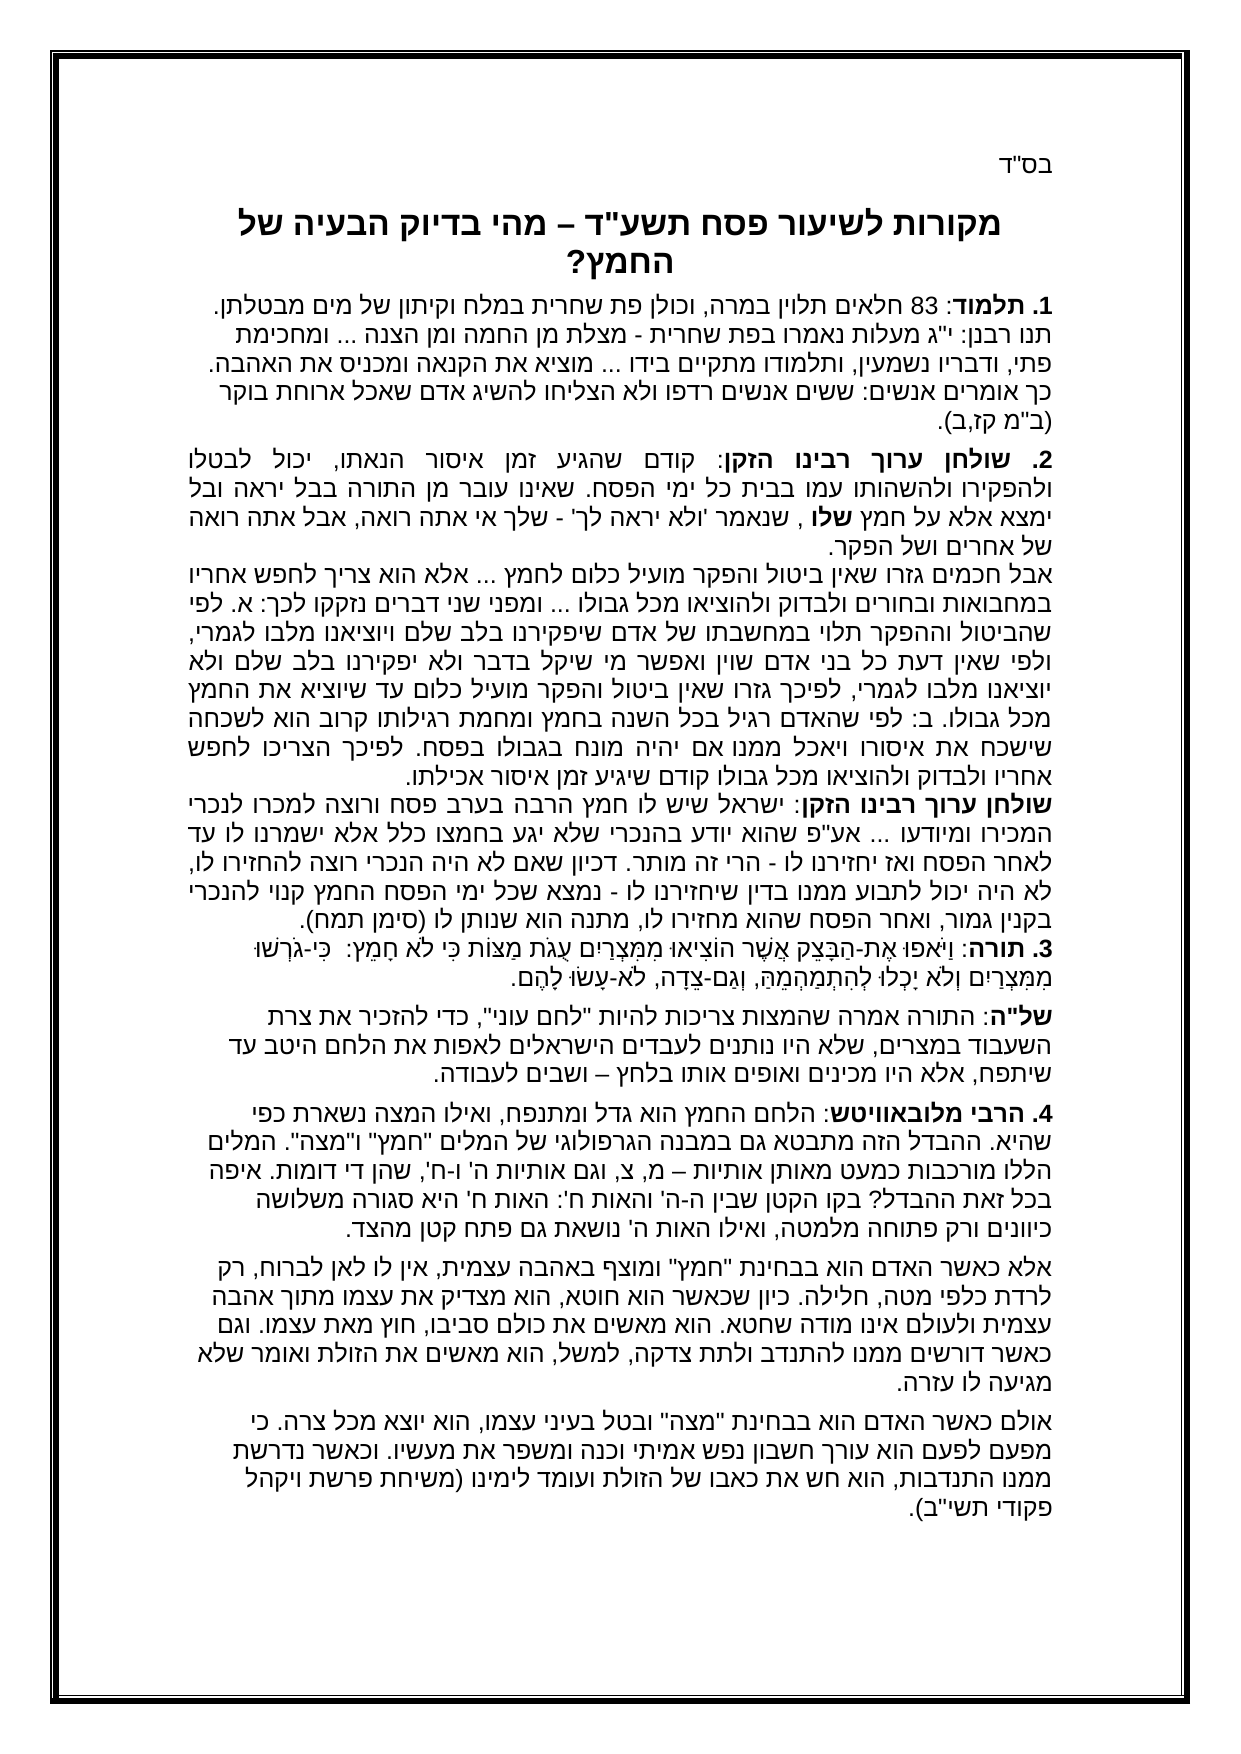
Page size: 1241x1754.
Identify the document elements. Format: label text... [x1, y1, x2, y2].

text 3. תורה: וַיֹּאפוּ אֶת-הַבָּצֵק אֲשֶׁר הוֹצִיאוּ מִמִּצְרַיִם עֻגֹת מַצּוֹת כִּי לֹא חָמֵץ: כִּי-גֹרְשׁוּ מִמִּצְרַיִם וְלֹא יָכְלוּ לְהִתְמַהְמֵהַּ, וְגַם-צֵדָה, לֹא-עָשׂוּ לָהֶם. [187, 934, 510, 992]
text אולם כאשר האדם הוא בבחינת "מצה" ובטל בעיני עצמו, הוא יוצא מכל צרה. כי מפעם לפעם הוא עורך חשבון נפש אמיתי וכנה ומשפר את מעשיו. וכאשר נדרשת ממנו התנדבות, הוא חש את כאבו של הזולת ועומד לימינו (משיחת פרשת ויקהל פקודי תשי"ב). [187, 1407, 1053, 1522]
text של"ה: התורה אמרה שהמצות צריכות להיות "לחם עוני", כדי להזכיר את צרת השעבוד במצרים, שלא היו נותנים לעבדים הישראלים לאפות את הלחם היטב עד שיתפח, אלא היו מכינים ואופים אותו בלחץ – ושבים לעבודה. [187, 1002, 1053, 1088]
text שולחן ערוך רבינו הזקן: ישראל שיש לו חמץ הרבה בערב פסח ורוצה למכרו לנכרי המכירו ומיודעו ... אע"פ שהוא יודע בהנכרי שלא יגע בחמצו כלל אלא ישמרנו לו עד לאחר הפסח ואז יחזירנו לו - הרי זה מותר. דכיון שאם לא היה הנכרי רוצה להחזירו לו, לא היה יכול לתבוע ממנו בדין שיחזירנו לו - נמצא שכל ימי הפסח החמץ קנוי להנכרי בקנין גמור, ואחר הפסח שהוא מחזירו לו, מתנה הוא שנותן לו (סימן תמח). [187, 790, 1053, 934]
text 2. שולחן ערוך רבינו הזקן: קודם שהגיע זמן איסור הנאתו, יכול לבטלו ולהפקירו ולהשהותו עמו בבית כל ימי הפסח. שאינו עובר מן התורה בבל יראה ובל ימצא אלא על חמץ שלו , שנאמר 'ולא יראה לך' - שלך אי אתה רואה, אבל אתה רואה של אחרים ושל הפקר. [187, 445, 1053, 560]
text אלא כאשר האדם הוא בבחינת "חמץ" ומוצף באהבה עצמית, אין לו לאן לברוח, רק לרדת כלפי מטה, חלילה. כיון שכאשר הוא חוטא, הוא מצדיק את עצמו מתוך אהבה עצמית ולעולם אינו מודה שחטא. הוא מאשים את כולם סביבו, חוץ מאת עצמו. וגם כאשר דורשים ממנו להתנדב ולתת צדקה, למשל, הוא מאשים את הזולת ואומר שלא מגיעה לו עזרה. [187, 1253, 1053, 1397]
text מקורות לשיעור פסח תשע"ד – מהי בדיוק הבעיה של החמץ? [674, 204, 1053, 281]
text בס"ד [187, 150, 1053, 179]
text מקורות לשיעור פסח תשע"ד – מהי בדיוק הבעיה של החמץ? [187, 204, 566, 281]
text 1. תלמוד: 83 חלאים תלוין במרה, וכולן פת שחרית במלח וקיתון של מים מבטלתן. תנו רבנן: י"ג מעלות נאמרו בפת שחרית - מצלת מן החמה ומן הצנה ... ומחכימת פתי, ודבריו נשמעין, ותלמודו מתקיים בידו ... מוציא את הקנאה ומכניס את האהבה. כך אומרים אנשים: ששים אנשים רדפו ולא הצליחו להשיג אדם שאכל ארוחת בוקר (ב"מ קז,ב). [187, 291, 1053, 435]
text אבל חכמים גזרו שאין ביטול והפקר מועיל כלום לחמץ ... אלא הוא צריך לחפש אחריו במחבואות ובחורים ולבדוק ולהוציאו מכל גבולו ... ומפני שני דברים נזקקו לכך: א. לפי שהביטול וההפקר תלוי במחשבתו של אדם שיפקירנו בלב שלם ויוציאנו מלבו לגמרי, ולפי שאין דעת כל בני אדם שוין ואפשר מי שיקל בדבר ולא יפקירנו בלב שלם ולא יוציאנו מלבו לגמרי, לפיכך גזרו שאין ביטול והפקר מועיל כלום עד שיוציא את החמץ מכל גבולו. ב: לפי שהאדם רגיל בכל השנה בחמץ ומחמת רגילותו קרוב הוא לשכחה שישכח את איסורו ויאכל ממנו אם יהיה מונח בגבולו בפסח. לפיכך הצריכו לחפש אחריו ולבדוק ולהוציאו מכל גבולו קודם שיגיע זמן איסור אכילתו. [187, 560, 1053, 790]
text 4. הרבי מלובאוויטש: הלחם החמץ הוא גדל ומתנפח, ואילו המצה נשארת כפי שהיא. ההבדל הזה מתבטא גם במבנה הגרפולוגי של המלים "חמץ" ו"מצה". המלים הללו מורכבות כמעט מאותן אותיות – מ, צ, וגם אותיות ה' ו-ח', שהן די דומות. איפה בכל זאת ההבדל? בקו הקטן שבין ה-ה' והאות ח': האות ח' היא סגורה משלושה כיוונים ורק פתוחה מלמטה, ואילו האות ה' נושאת גם פתח קטן מהצד. [187, 1099, 1053, 1242]
